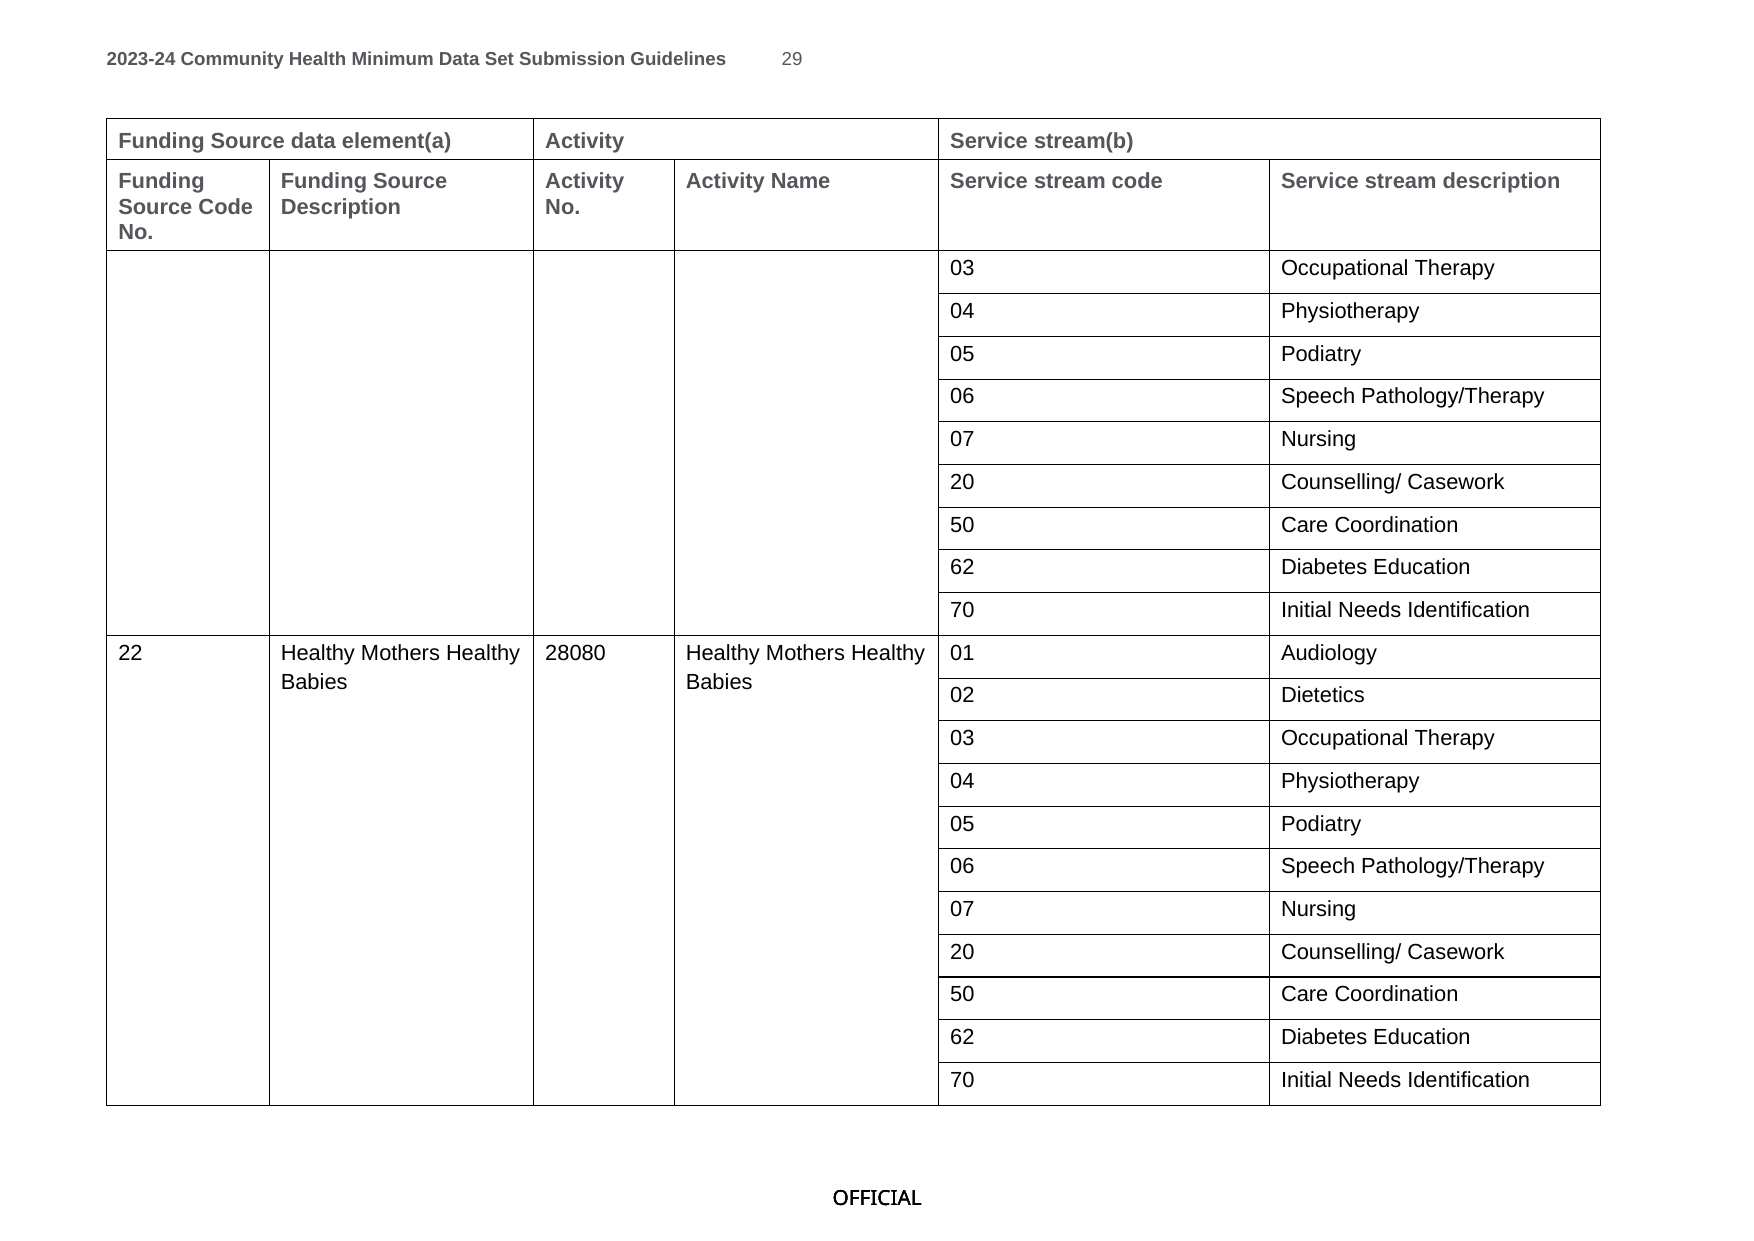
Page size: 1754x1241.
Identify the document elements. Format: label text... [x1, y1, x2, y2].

table_cell 07 [939, 422, 1269, 464]
table_cell Care Coordination [1270, 508, 1600, 549]
table_cell Service stream code [939, 160, 1269, 250]
table_cell 06 [939, 849, 1269, 891]
table_cell 20 [939, 465, 1269, 507]
table_cell Service stream description [1270, 160, 1600, 250]
table_cell 05 [939, 807, 1269, 848]
table_cell Initial Needs Identification [1270, 1063, 1600, 1104]
table_cell Initial Needs Identification [1270, 593, 1600, 635]
table_cell 03 [939, 721, 1269, 763]
table_cell Diabetes Education [1270, 550, 1600, 592]
table_cell Funding Source Description [270, 160, 533, 250]
table_cell 50 [939, 508, 1269, 549]
table_cell Occupational Therapy [1270, 251, 1600, 293]
table_cell 05 [939, 337, 1269, 378]
table_cell 06 [939, 380, 1269, 421]
table_cell Activity No. [534, 160, 674, 250]
table_cell Dietetics [1270, 679, 1600, 720]
table_cell 70 [939, 1063, 1269, 1104]
table_cell Physiotherapy [1270, 764, 1600, 806]
table_cell 62 [939, 550, 1269, 592]
table_cell Counselling/ Casework [1270, 465, 1600, 507]
table_cell Care Coordination [1270, 978, 1600, 1019]
table_cell Occupational Therapy [1270, 721, 1600, 763]
table_cell Diabetes Education [1270, 1020, 1600, 1062]
table_cell Audiology [1270, 636, 1600, 677]
table_cell Speech Pathology/Therapy [1270, 849, 1600, 891]
table_cell 03 [939, 251, 1269, 293]
table_header Service stream(b) [939, 119, 1600, 159]
table_cell 70 [939, 593, 1269, 635]
table_cell Funding Source Code No. [107, 160, 269, 250]
table_cell 04 [939, 294, 1269, 336]
table_cell 01 [939, 636, 1269, 677]
table_header Funding Source data element(a) [107, 119, 533, 159]
table_header Activity [534, 119, 938, 159]
table_cell Podiatry [1270, 337, 1600, 378]
table_cell 20 [939, 935, 1269, 976]
table_cell Podiatry [1270, 807, 1600, 848]
table_cell Nursing [1270, 892, 1600, 934]
table_cell Nursing [1270, 422, 1600, 464]
table_cell Activity Name [675, 160, 938, 250]
table_cell Counselling/ Casework [1270, 935, 1600, 976]
table_cell 50 [939, 978, 1269, 1019]
table_cell Physiotherapy [1270, 294, 1600, 336]
table_cell 07 [939, 892, 1269, 934]
table_cell 04 [939, 764, 1269, 806]
table_cell Healthy Mothers Healthy Babies [675, 636, 938, 1104]
table_cell 62 [939, 1020, 1269, 1062]
table_cell 28080 [534, 636, 674, 1104]
table_cell 02 [939, 679, 1269, 720]
table_cell Speech Pathology/Therapy [1270, 380, 1600, 421]
table_cell Healthy Mothers Healthy Babies [270, 636, 533, 1104]
table_cell 22 [107, 636, 269, 1104]
